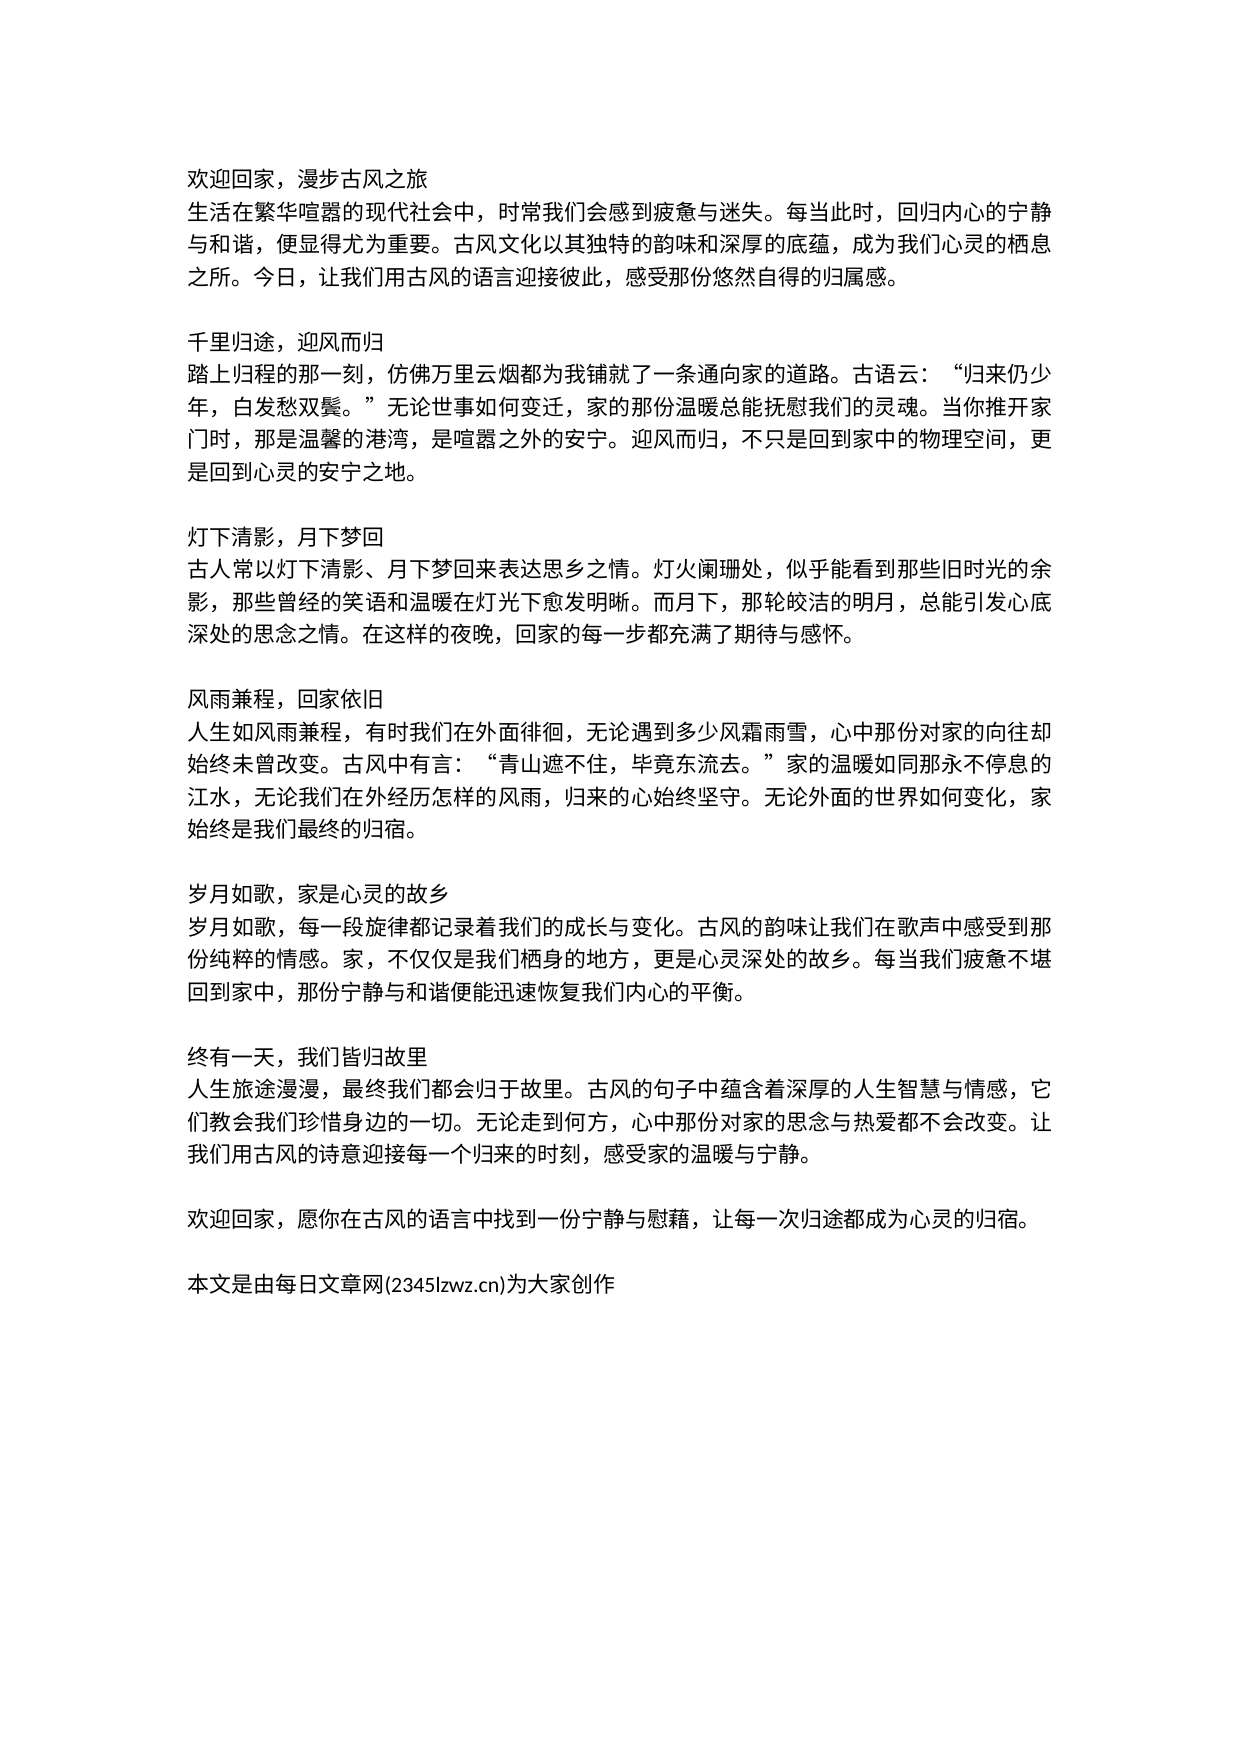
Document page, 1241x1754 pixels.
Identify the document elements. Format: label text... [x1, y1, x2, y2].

text 终有一天，我们皆归故里 [187, 1039, 1053, 1072]
text 人生旅途漫漫，最终我们都会归于故里。古风的句子中蕴含着深厚的人生智慧与情感，它们教会我们珍惜身边的一切。无论走到何方，心中那份对家的思念与热爱都不会改变。让我们用古风的诗意迎接每一个归来的时刻，感受家的温暖与宁静。 [187, 1072, 1053, 1169]
text 岁月如歌，每一段旋律都记录着我们的成长与变化。古风的韵味让我们在歌声中感受到那份纯粹的情感。家，不仅仅是我们栖身的地方，更是心灵深处的故乡。每当我们疲惫不堪，回到家中，那份宁静与和谐便能迅速恢复我们内心的平衡。 [187, 909, 1053, 1007]
text 岁月如歌，家是心灵的故乡 [187, 877, 1053, 909]
text 风雨兼程，回家依旧 [187, 682, 1053, 714]
text 古人常以灯下清影、月下梦回来表达思乡之情。灯火阑珊处，似乎能看到那些旧时光的余影，那些曾经的笑语和温暖在灯光下愈发明晰。而月下，那轮皎洁的明月，总能引发心底深处的思念之情。在这样的夜晚，回家的每一步都充满了期待与感怀。 [187, 552, 1053, 649]
text 踏上归程的那一刻，仿佛万里云烟都为我铺就了一条通向家的道路。古语云：“归来仍少年，白发愁双鬓。”无论世事如何变迁，家的那份温暖总能抚慰我们的灵魂。当你推开家门时，那是温馨的港湾，是喧嚣之外的安宁。迎风而归，不只是回到家中的物理空间，更是回到心灵的安宁之地。 [187, 357, 1053, 487]
text 生活在繁华喧嚣的现代社会中，时常我们会感到疲惫与迷失。每当此时，回归内心的宁静与和谐，便显得尤为重要。古风文化以其独特的韵味和深厚的底蕴，成为我们心灵的栖息之所。今日，让我们用古风的语言迎接彼此，感受那份悠然自得的归属感。 [187, 194, 1053, 292]
text 千里归途，迎风而归 [187, 324, 1053, 357]
text 本文是由每日文章网(2345lzwz.cn)为大家创作 [187, 1267, 1053, 1299]
text 灯下清影，月下梦回 [187, 519, 1053, 552]
text 人生如风雨兼程，有时我们在外面徘徊，无论遇到多少风霜雨雪，心中那份对家的向往却始终未曾改变。古风中有言：“青山遮不住，毕竟东流去。”家的温暖如同那永不停息的江水，无论我们在外经历怎样的风雨，归来的心始终坚守。无论外面的世界如何变化，家始终是我们最终的归宿。 [187, 714, 1053, 844]
text 欢迎回家，愿你在古风的语言中找到一份宁静与慰藉，让每一次归途都成为心灵的归宿。 [187, 1202, 1053, 1234]
text 欢迎回家，漫步古风之旅 [187, 162, 1053, 194]
